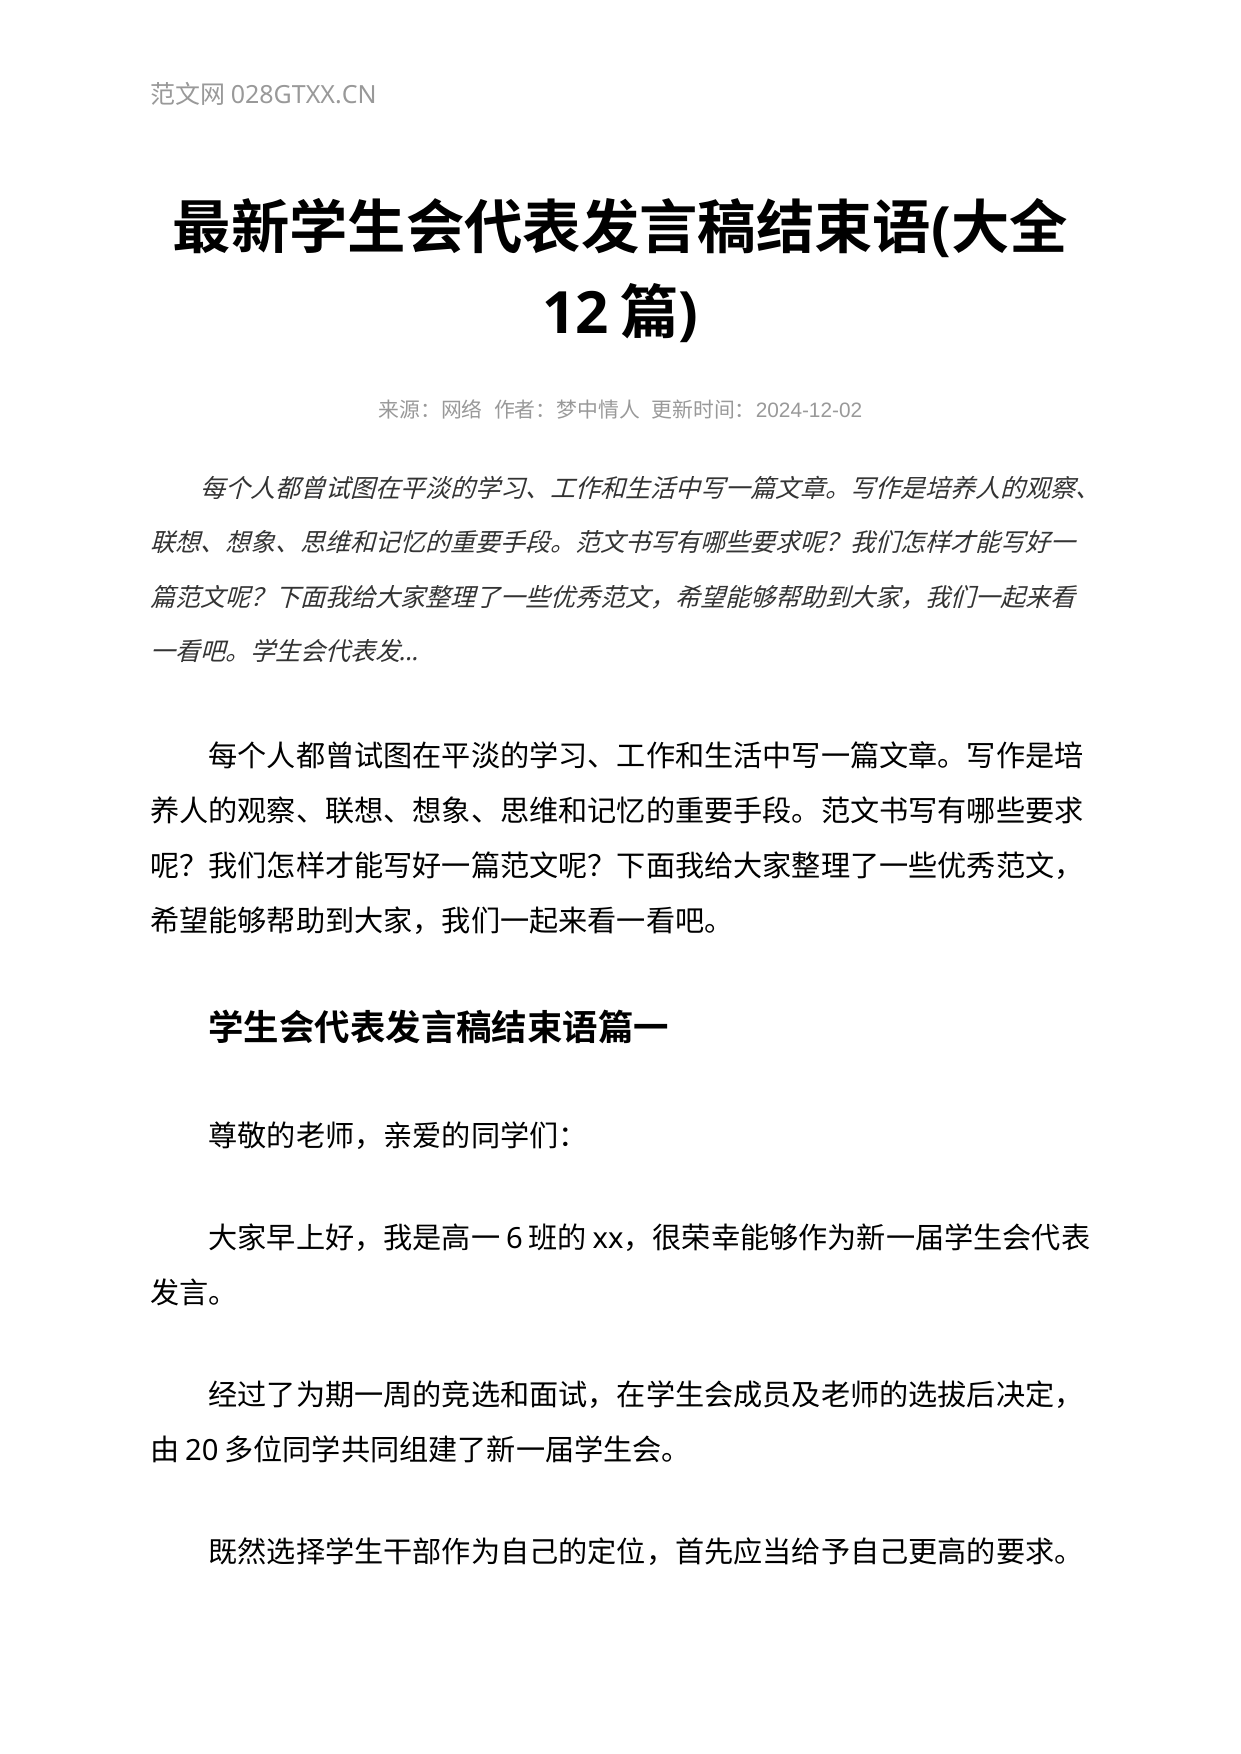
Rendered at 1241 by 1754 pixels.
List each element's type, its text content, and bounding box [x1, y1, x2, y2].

text 大家早上好，我是高一6班的xx，很荣幸能够作为新一届学生会代表发言。 [150, 1214, 1090, 1312]
subtitle 最新学生会代表发言稿结束语(大全12篇) [150, 181, 1090, 351]
text 来源：网络 作者：梦中情人 更新时间：2024-12-02 [150, 398, 1090, 422]
text 每个人都曾试图在平淡的学习、工作和生活中写一篇文章。写作是培养人的观察、联想、想象、思维和记忆的重要手段。范文书写有哪些要求呢？我们怎样才能写好一篇范文呢？下面我给大家整理了一些优秀范文，希望能够帮助到大家，我们一起来看一看吧。学生会代表发... [150, 468, 1090, 668]
text 学生会代表发言稿结束语篇一 [150, 999, 1090, 1051]
text 每个人都曾试图在平淡的学习、工作和生活中写一篇文章。写作是培养人的观察、联想、想象、思维和记忆的重要手段。范文书写有哪些要求呢？我们怎样才能写好一篇范文呢？下面我给大家整理了一些优秀范文，希望能够帮助到大家，我们一起来看一看吧。 [150, 733, 1090, 940]
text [150, 1528, 1090, 1571]
text 经过了为期一周的竞选和面试，在学生会成员及老师的选拔后决定，由20多位同学共同组建了新一届学生会。 [150, 1371, 1090, 1469]
text 尊敬的老师，亲爱的同学们： [150, 1113, 1090, 1155]
